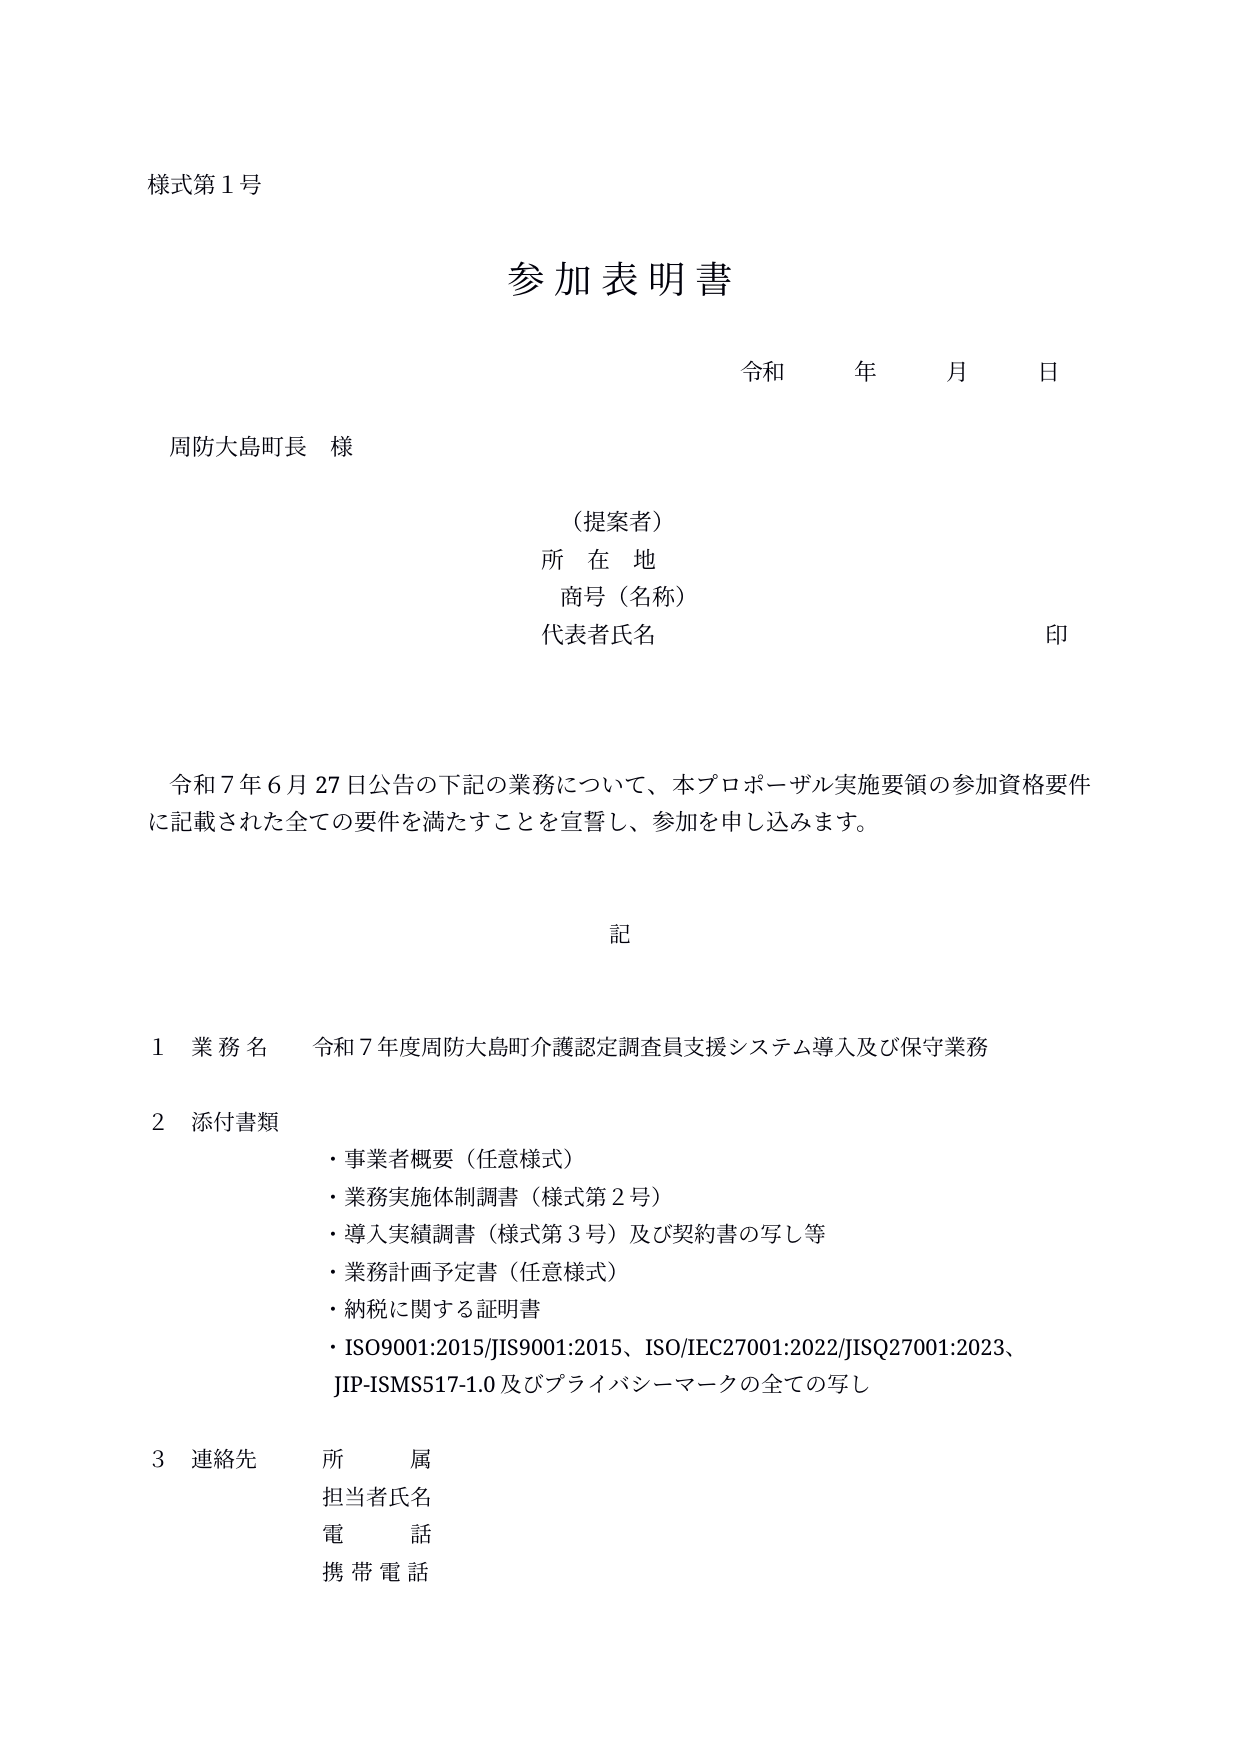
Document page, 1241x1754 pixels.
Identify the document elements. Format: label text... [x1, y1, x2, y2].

text ・導入実績調書（様式第３号）及び契約書の写し等 [148, 1214, 1092, 1252]
text ３ 連絡先 所 属 [148, 1439, 1092, 1477]
text １ 業務名 令和７年度周防大島町介護認定調査員支援システム導入及び保守業務 [148, 1027, 1092, 1064]
text ・業務計画予定書（任意様式） [148, 1252, 1092, 1289]
text 担当者氏名 [323, 1477, 1092, 1514]
text 参 加 表 明 書 [148, 239, 1092, 314]
text 記 [148, 914, 1092, 952]
text 所 在 地 [148, 539, 1092, 577]
text 令和 年 月 日 [148, 352, 1061, 389]
text ・事業者概要（任意様式） [148, 1139, 1092, 1177]
text 電 話 [323, 1514, 1092, 1552]
text ・業務実施体制調書（様式第２号） [148, 1177, 1092, 1214]
text ・ISO9001:2015/JIS9001:2015、ISO/IEC27001:2022/JISQ27001:2023、 [148, 1327, 1092, 1364]
text 様式第１号 [148, 164, 1092, 202]
text JIP-ISMS517-1.0及びプライバシーマークの全ての写し [148, 1364, 1092, 1402]
text 商号（名称） [148, 577, 1092, 614]
text 令和７年６月27日公告の下記の業務について、本プロポーザル実施要領の参加資格要件に記載された全ての要件を満たすことを宣誓し、参加を申し込みます。 [148, 764, 1092, 839]
text ・納税に関する証明書 [148, 1289, 1092, 1327]
text 周防大島町長 様 [148, 427, 1092, 464]
text 携帯電話 [323, 1552, 1092, 1589]
text ２ 添付書類 [148, 1102, 1092, 1139]
text 代表者氏名 印 [148, 614, 1092, 652]
text （提案者） [148, 502, 1092, 539]
